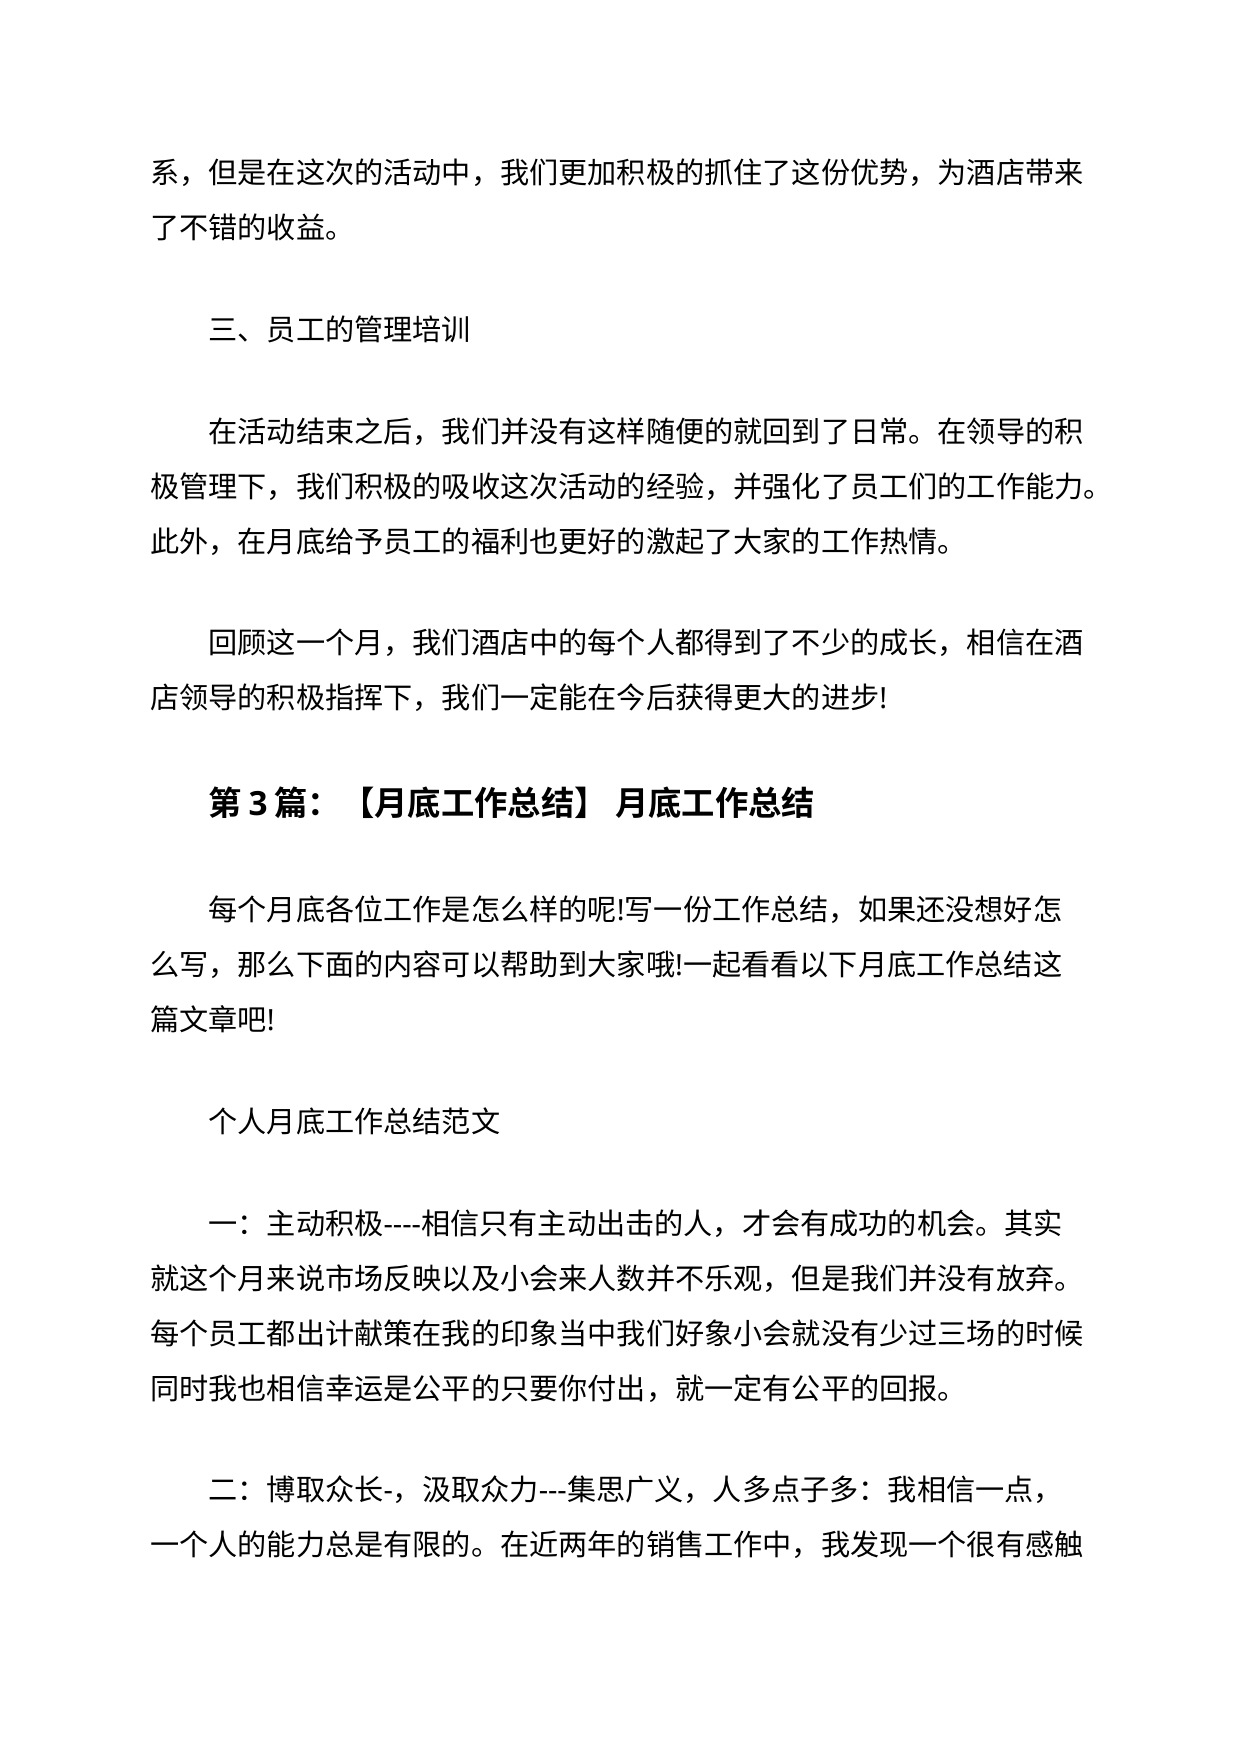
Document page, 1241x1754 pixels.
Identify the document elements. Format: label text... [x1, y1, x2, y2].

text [150, 150, 1090, 247]
text 三、员工的管理培训 [150, 307, 1090, 349]
text 每个月底各位工作是怎么样的呢!写一份工作总结，如果还没想好怎么写，那么下面的内容可以帮助到大家哦!一起看看以下月底工作总结这篇文章吧! [150, 887, 1090, 1039]
text 第3篇：【月底工作总结】 月底工作总结 [150, 777, 1090, 825]
text 个人月底工作总结范文 [150, 1099, 1090, 1141]
text 回顾这一个月，我们酒店中的每个人都得到了不少的成长，相信在酒店领导的积极指挥下，我们一定能在今后获得更大的进步! [150, 620, 1090, 717]
text 在活动结束之后，我们并没有这样随便的就回到了日常。在领导的积极管理下，我们积极的吸收这次活动的经验，并强化了员工们的工作能力。此外，在月底给予员工的福利也更好的激起了大家的工作热情。 [150, 408, 1090, 561]
text 一：主动积极----相信只有主动出击的人，才会有成功的机会。其实就这个月来说市场反映以及小会来人数并不乐观，但是我们并没有放弃。每个员工都出计献策在我的印象当中我们好象小会就没有少过三场的时候同时我也相信幸运是公平的只要你付出，就一定有公平的回报。 [150, 1200, 1090, 1407]
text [150, 1467, 1090, 1564]
